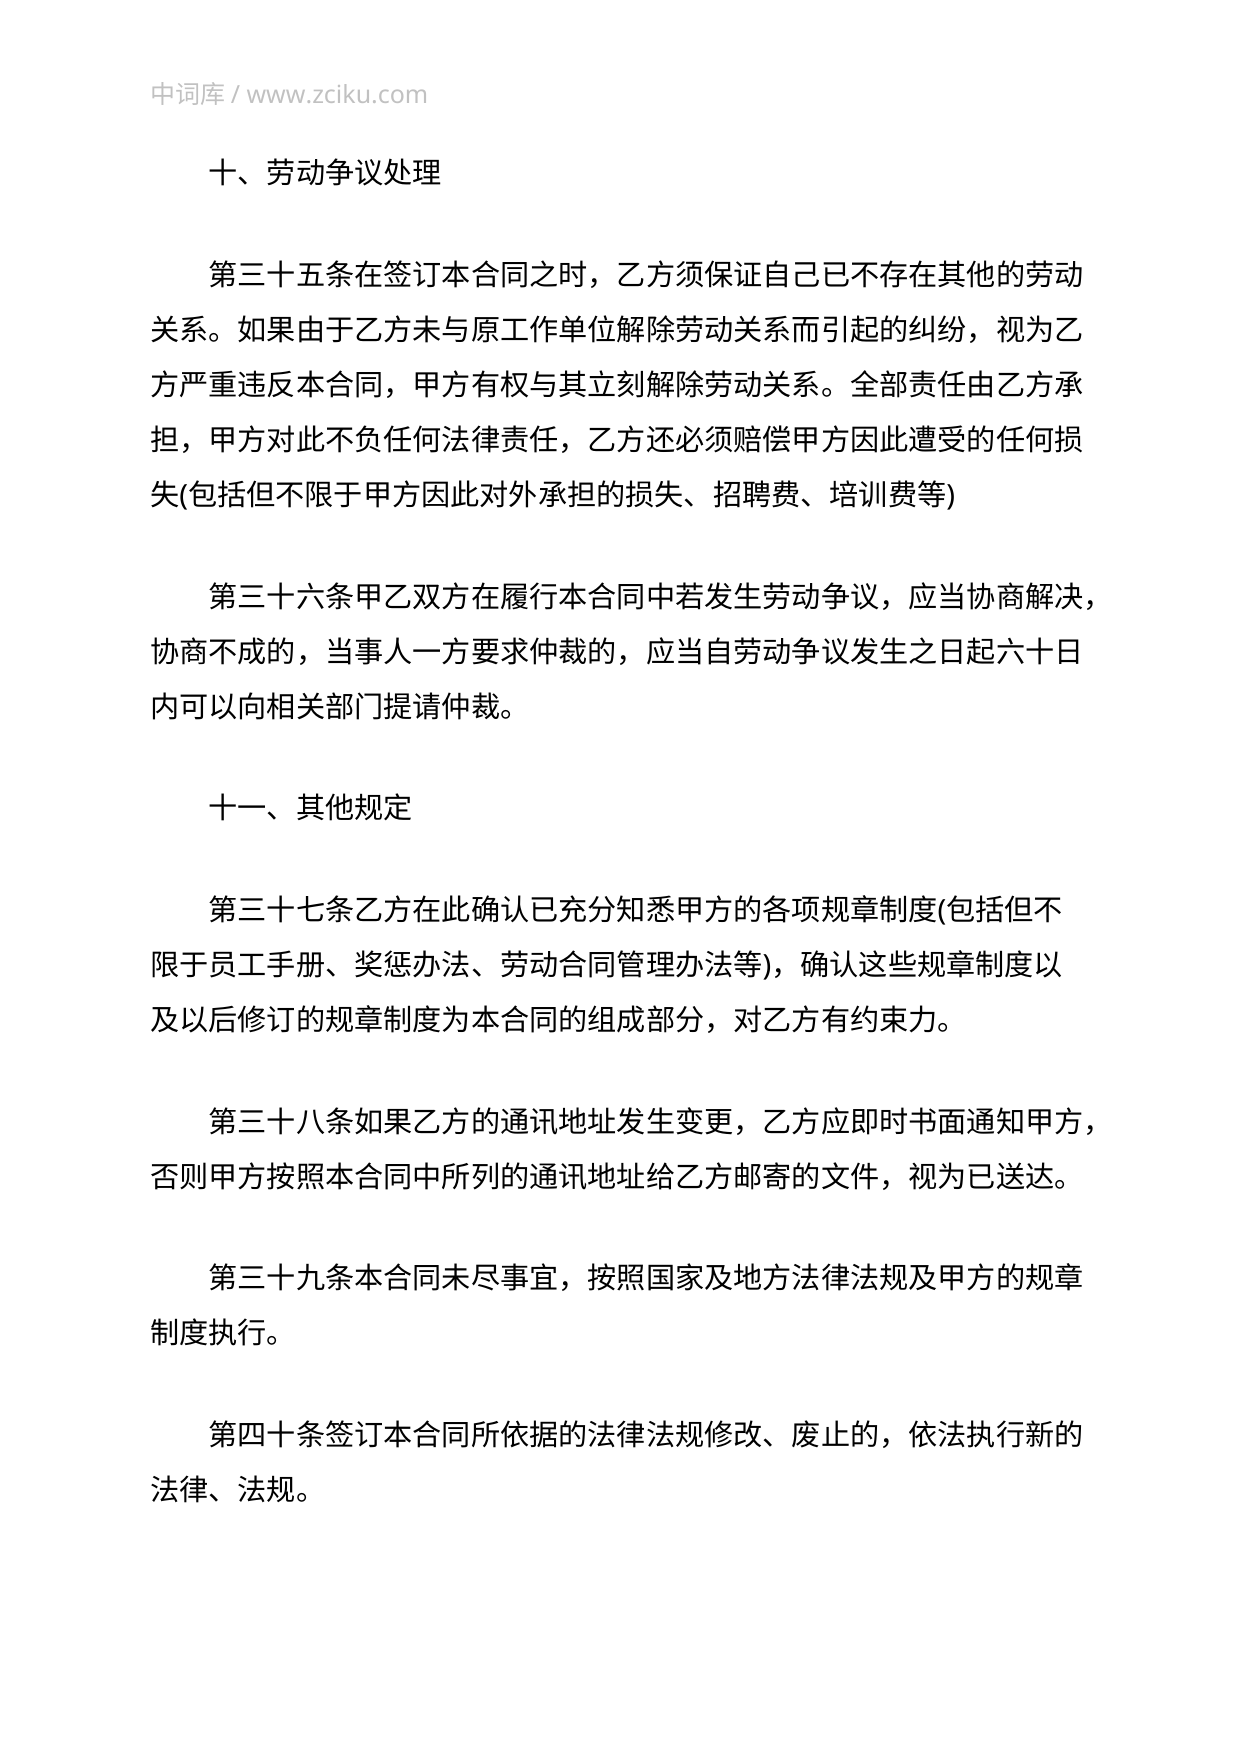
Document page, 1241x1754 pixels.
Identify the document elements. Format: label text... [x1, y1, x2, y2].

text 第四十条签订本合同所依据的法律法规修改、废止的，依法执行新的法律、法规。 [150, 1412, 1090, 1509]
text 第三十七条乙方在此确认已充分知悉甲方的各项规章制度(包括但不限于员工手册、奖惩办法、劳动合同管理办法等)，确认这些规章制度以及以后修订的规章制度为本合同的组成部分，对乙方有约束力。 [150, 887, 1090, 1039]
text 十一、其他规定 [150, 785, 1090, 827]
text 十、劳动争议处理 [150, 150, 1090, 192]
text 第三十八条如果乙方的通讯地址发生变更，乙方应即时书面通知甲方，否则甲方按照本合同中所列的通讯地址给乙方邮寄的文件，视为已送达。 [150, 1098, 1090, 1196]
text 第三十五条在签订本合同之时，乙方须保证自己已不存在其他的劳动关系。如果由于乙方未与原工作单位解除劳动关系而引起的纠纷，视为乙方严重违反本合同，甲方有权与其立刻解除劳动关系。全部责任由乙方承担，甲方对此不负任何法律责任，乙方还必须赔偿甲方因此遭受的任何损失(包括但不限于甲方因此对外承担的损失、招聘费、培训费等) [150, 252, 1090, 514]
text 第三十九条本合同未尽事宜，按照国家及地方法律法规及甲方的规章制度执行。 [150, 1255, 1090, 1352]
text 第三十六条甲乙双方在履行本合同中若发生劳动争议，应当协商解决，协商不成的，当事人一方要求仲裁的，应当自劳动争议发生之日起六十日内可以向相关部门提请仲裁。 [150, 573, 1090, 725]
